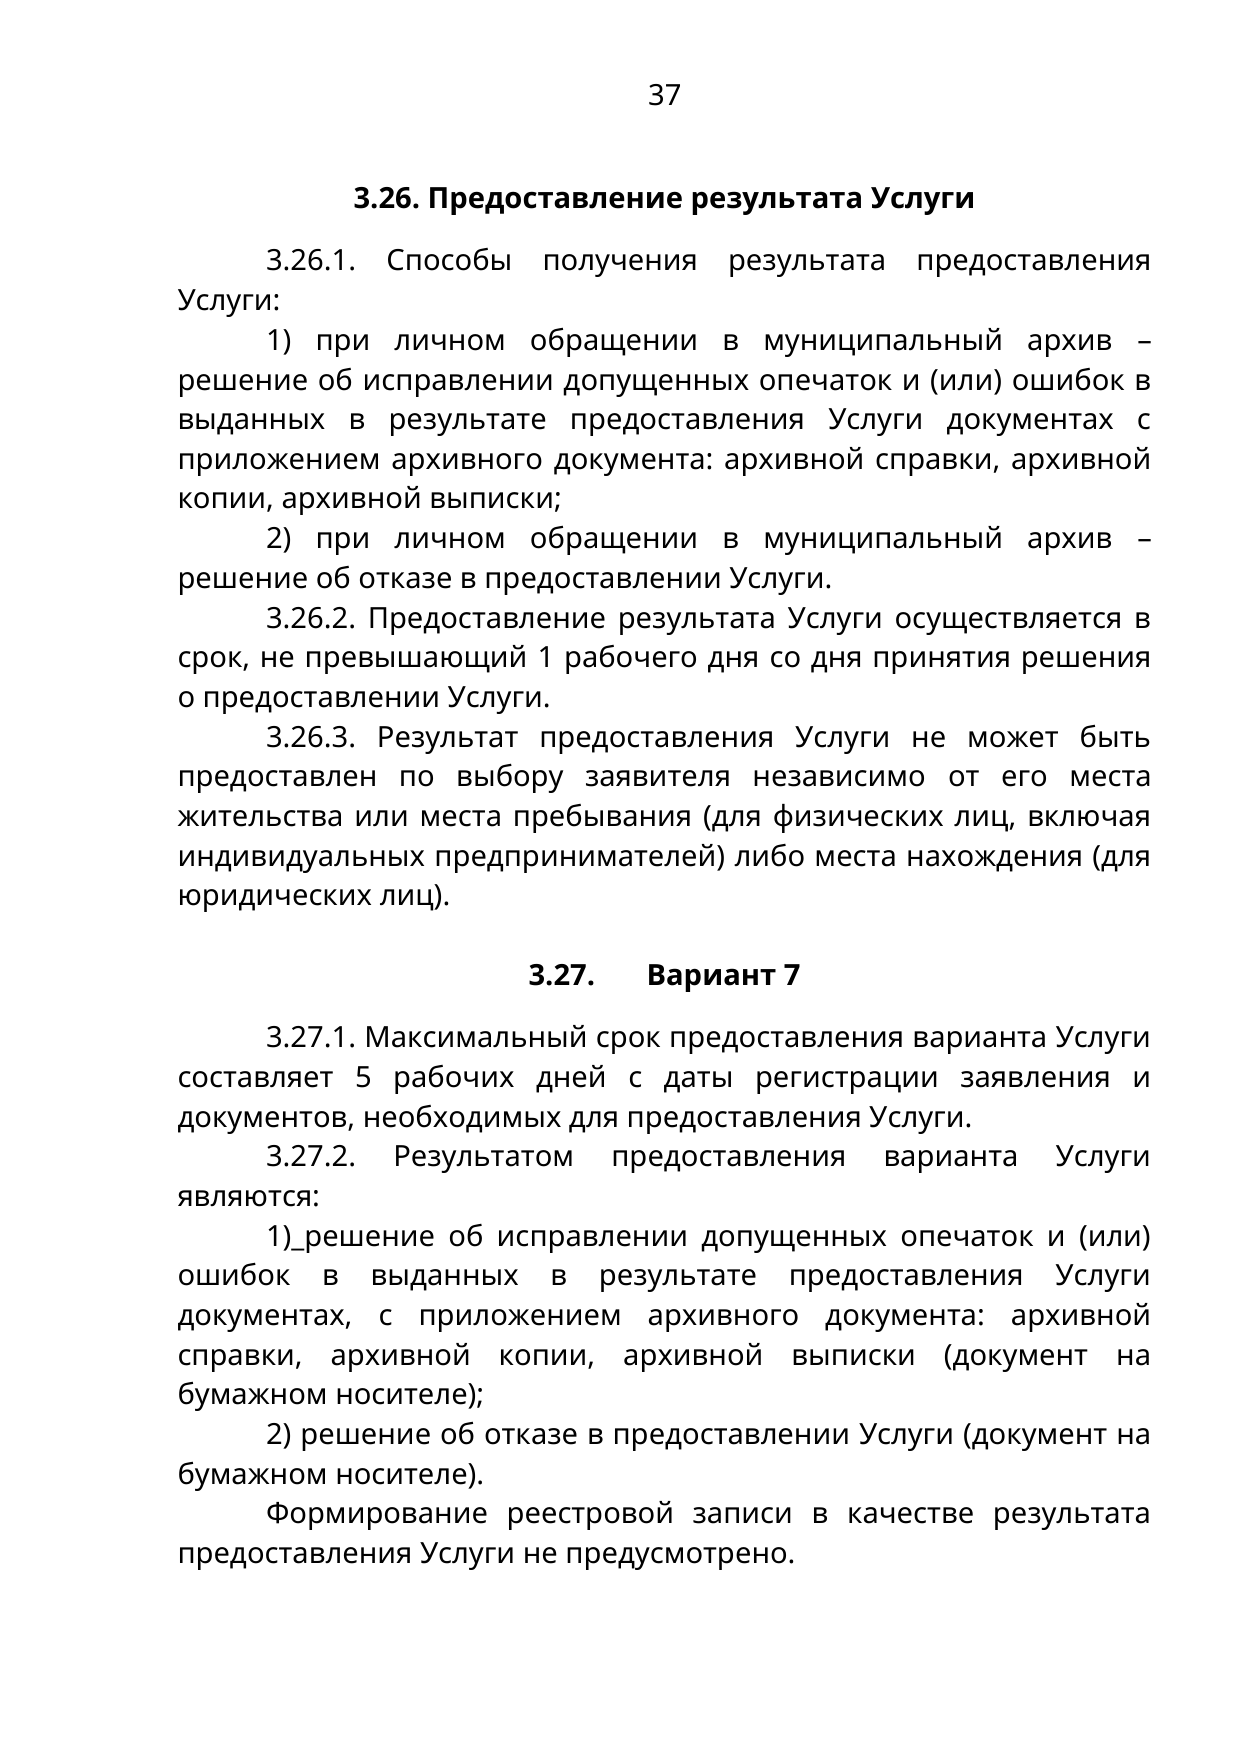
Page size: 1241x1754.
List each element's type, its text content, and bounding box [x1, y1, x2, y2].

text 2) при личном обращении в муниципальный архив – решение об отказе в предоставлении Услуги. [177, 517, 1152, 597]
text 3.26.1. Способы получения результата предоставления Услуги: [177, 240, 1152, 319]
text 3.26.2. Предоставление результата Услуги осуществляется в срок, не превышающий 1 рабочего дня со дня принятия решения о предоставлении Услуги. [177, 597, 1152, 716]
text 2) решение об отказе в предоставлении Услуги (документ на бумажном носителе). [177, 1413, 1152, 1493]
text 3.26. Предоставление результата Услуги [177, 177, 1152, 217]
text 3.26.3. Результат предоставления Услуги не может быть предоставлен по выбору заявителя независимо от его места жительства или места пребывания (для физических лиц, включая индивидуальных предпринимателей) либо места нахождения (для юридических лиц). [177, 716, 1152, 914]
text 3.27.2. Результатом предоставления варианта Услуги являются: [177, 1136, 1152, 1215]
text 1)_решение об исправлении допущенных опечаток и (или) ошибок в выданных в результате предоставления Услуги документах, с приложением архивного документа: архивной справки, архивной копии, архивной выписки (документ на бумажном носителе); [177, 1215, 1152, 1413]
list Вариант 7 [177, 954, 1152, 994]
text 3.27.1. Максимальный срок предоставления варианта Услуги составляет 5 рабочих дней с даты регистрации заявления и документов, необходимых для предоставления Услуги. [177, 1016, 1152, 1136]
text Формирование реестровой записи в качестве результата предоставления Услуги не предусмотрено. [177, 1493, 1152, 1572]
text 1) при личном обращении в муниципальный архив – решение об исправлении допущенных опечаток и (или) ошибок в выданных в результате предоставления Услуги документах с приложением архивного документа: архивной справки, архивной копии, архивной выписки; [177, 319, 1152, 517]
